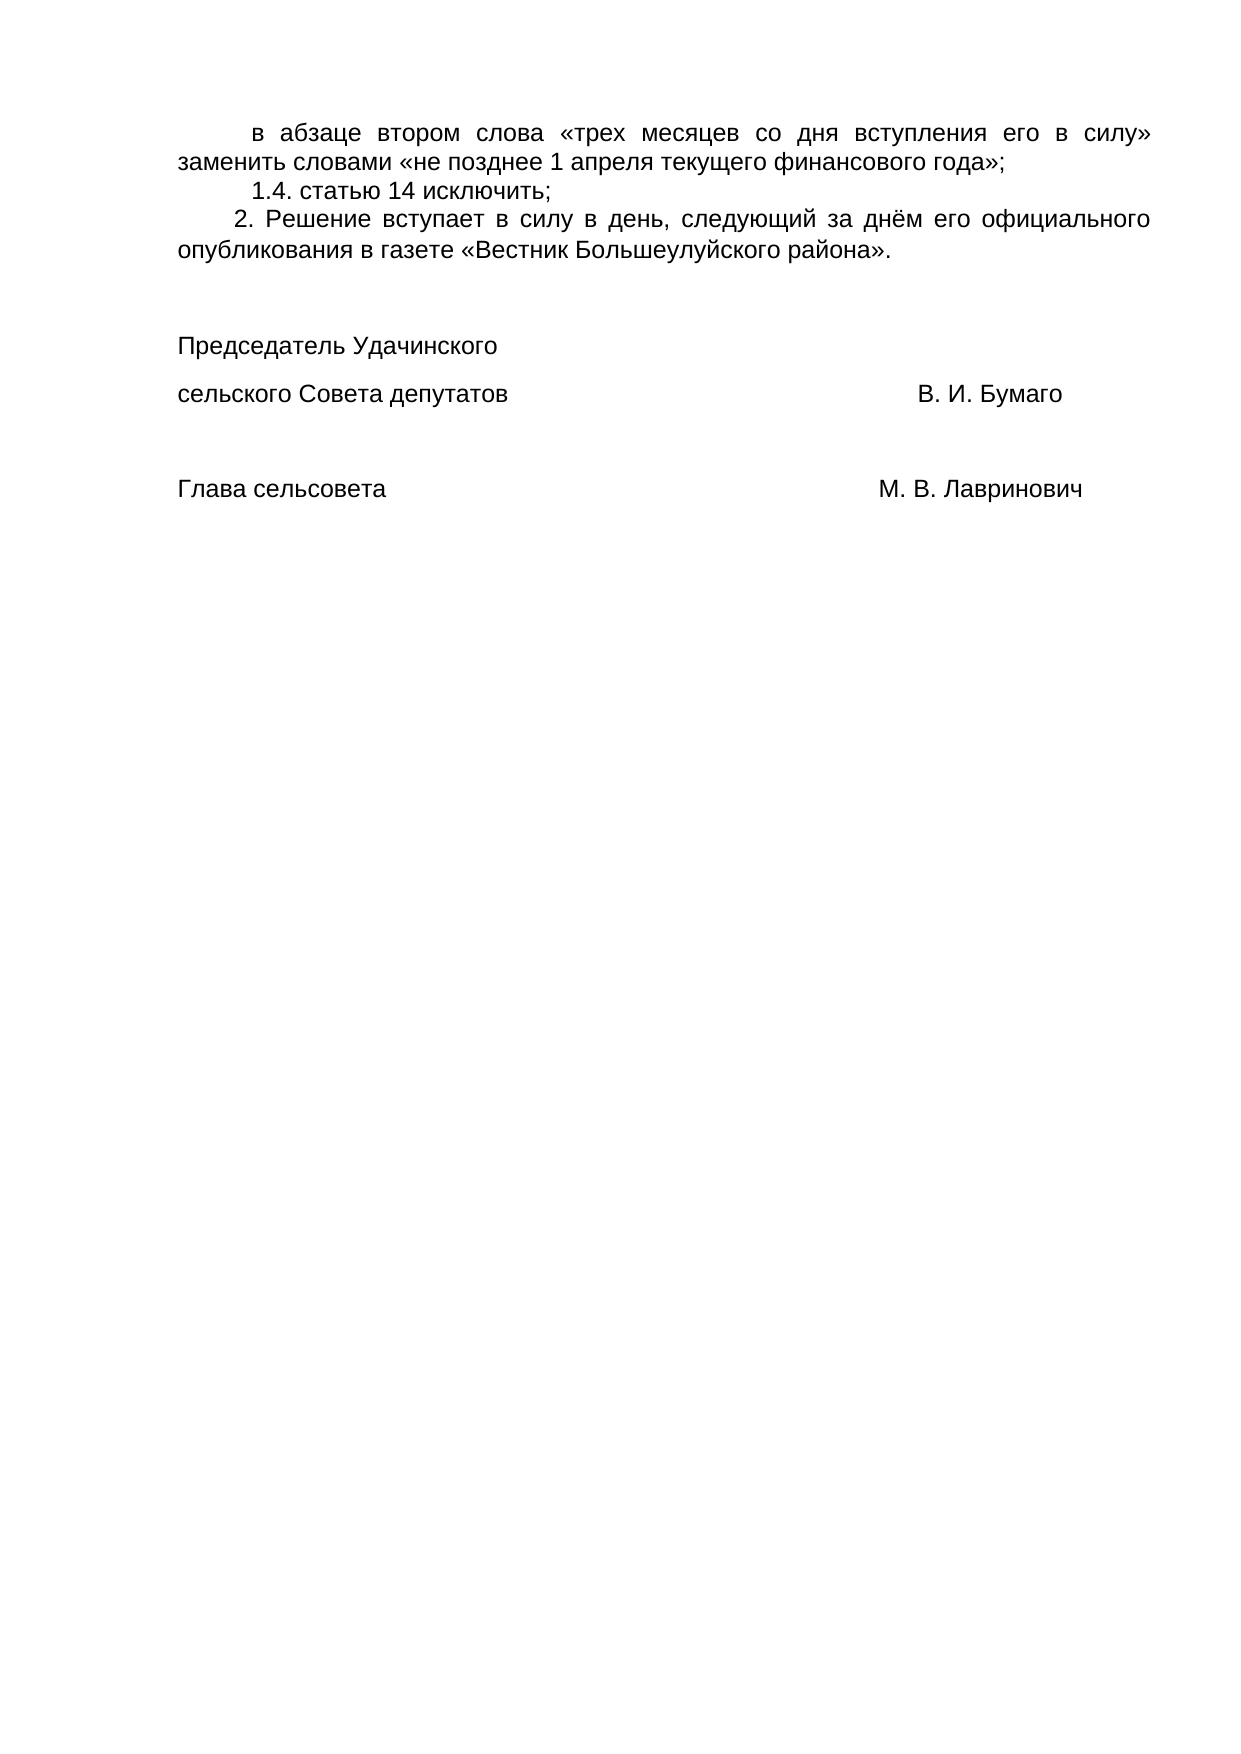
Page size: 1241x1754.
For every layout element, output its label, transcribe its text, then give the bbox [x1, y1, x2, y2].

text в абзаце втором слова «трех месяцев со дня вступления его в силу» заменить словами «не позднее 1 апреля текущего финансового года»; [177, 118, 1152, 176]
text 2. Решение вступает в силу в день, следующий за днём его официального опубликования в газете «Вестник Большеулуйского района». [177, 204, 1152, 264]
text Глава сельсовета М. В. Лавринович [177, 474, 1152, 503]
text 1.4. статью 14 исключить; [177, 176, 1152, 204]
text сельского Совета депутатов В. И. Бумаго [177, 378, 1152, 407]
text Председатель Удачинского [177, 331, 1152, 359]
